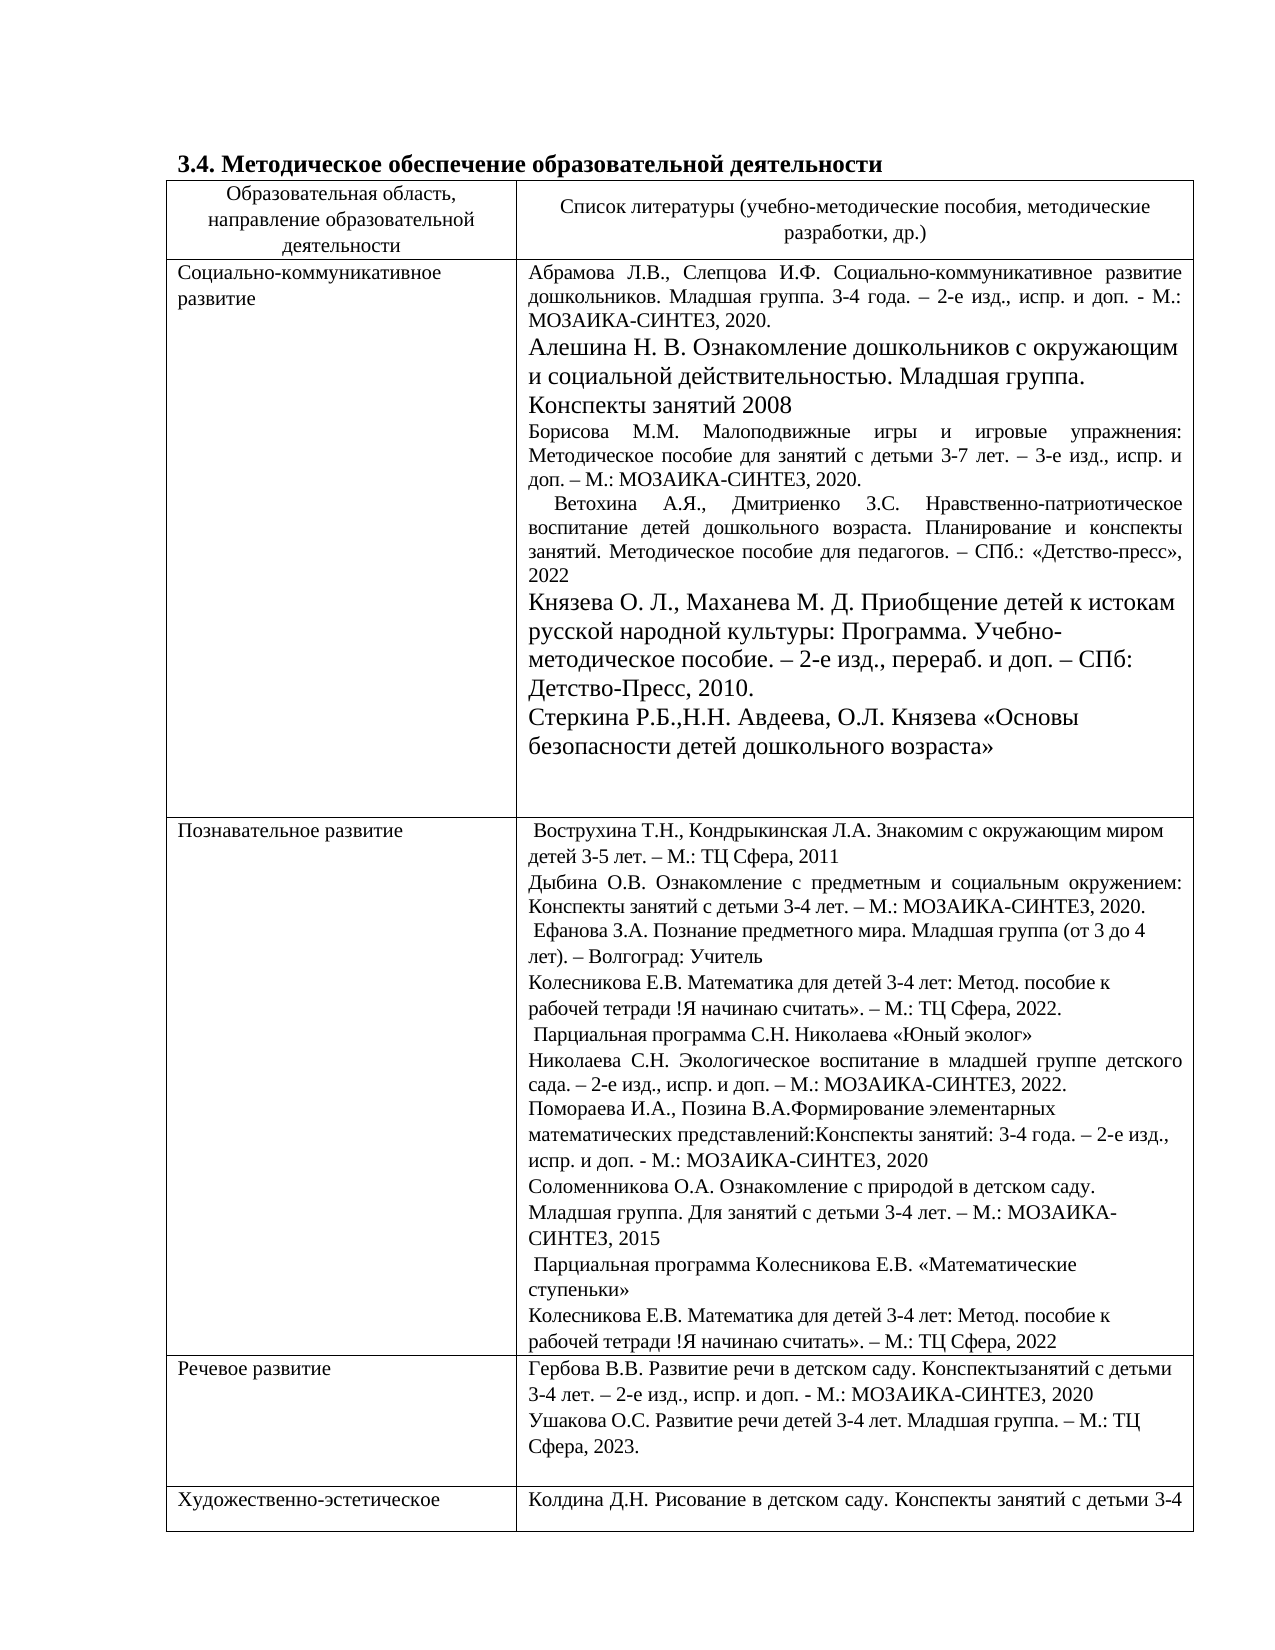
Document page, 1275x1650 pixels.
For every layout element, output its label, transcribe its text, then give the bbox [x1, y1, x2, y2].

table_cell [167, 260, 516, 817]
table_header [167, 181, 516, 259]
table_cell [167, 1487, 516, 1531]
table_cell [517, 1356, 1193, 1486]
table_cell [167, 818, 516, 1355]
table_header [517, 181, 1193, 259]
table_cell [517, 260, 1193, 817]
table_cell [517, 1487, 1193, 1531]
subtitle 3.4. Методическое обеспечение образовательной деятельности [177, 149, 1186, 178]
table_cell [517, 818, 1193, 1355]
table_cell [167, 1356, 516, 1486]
